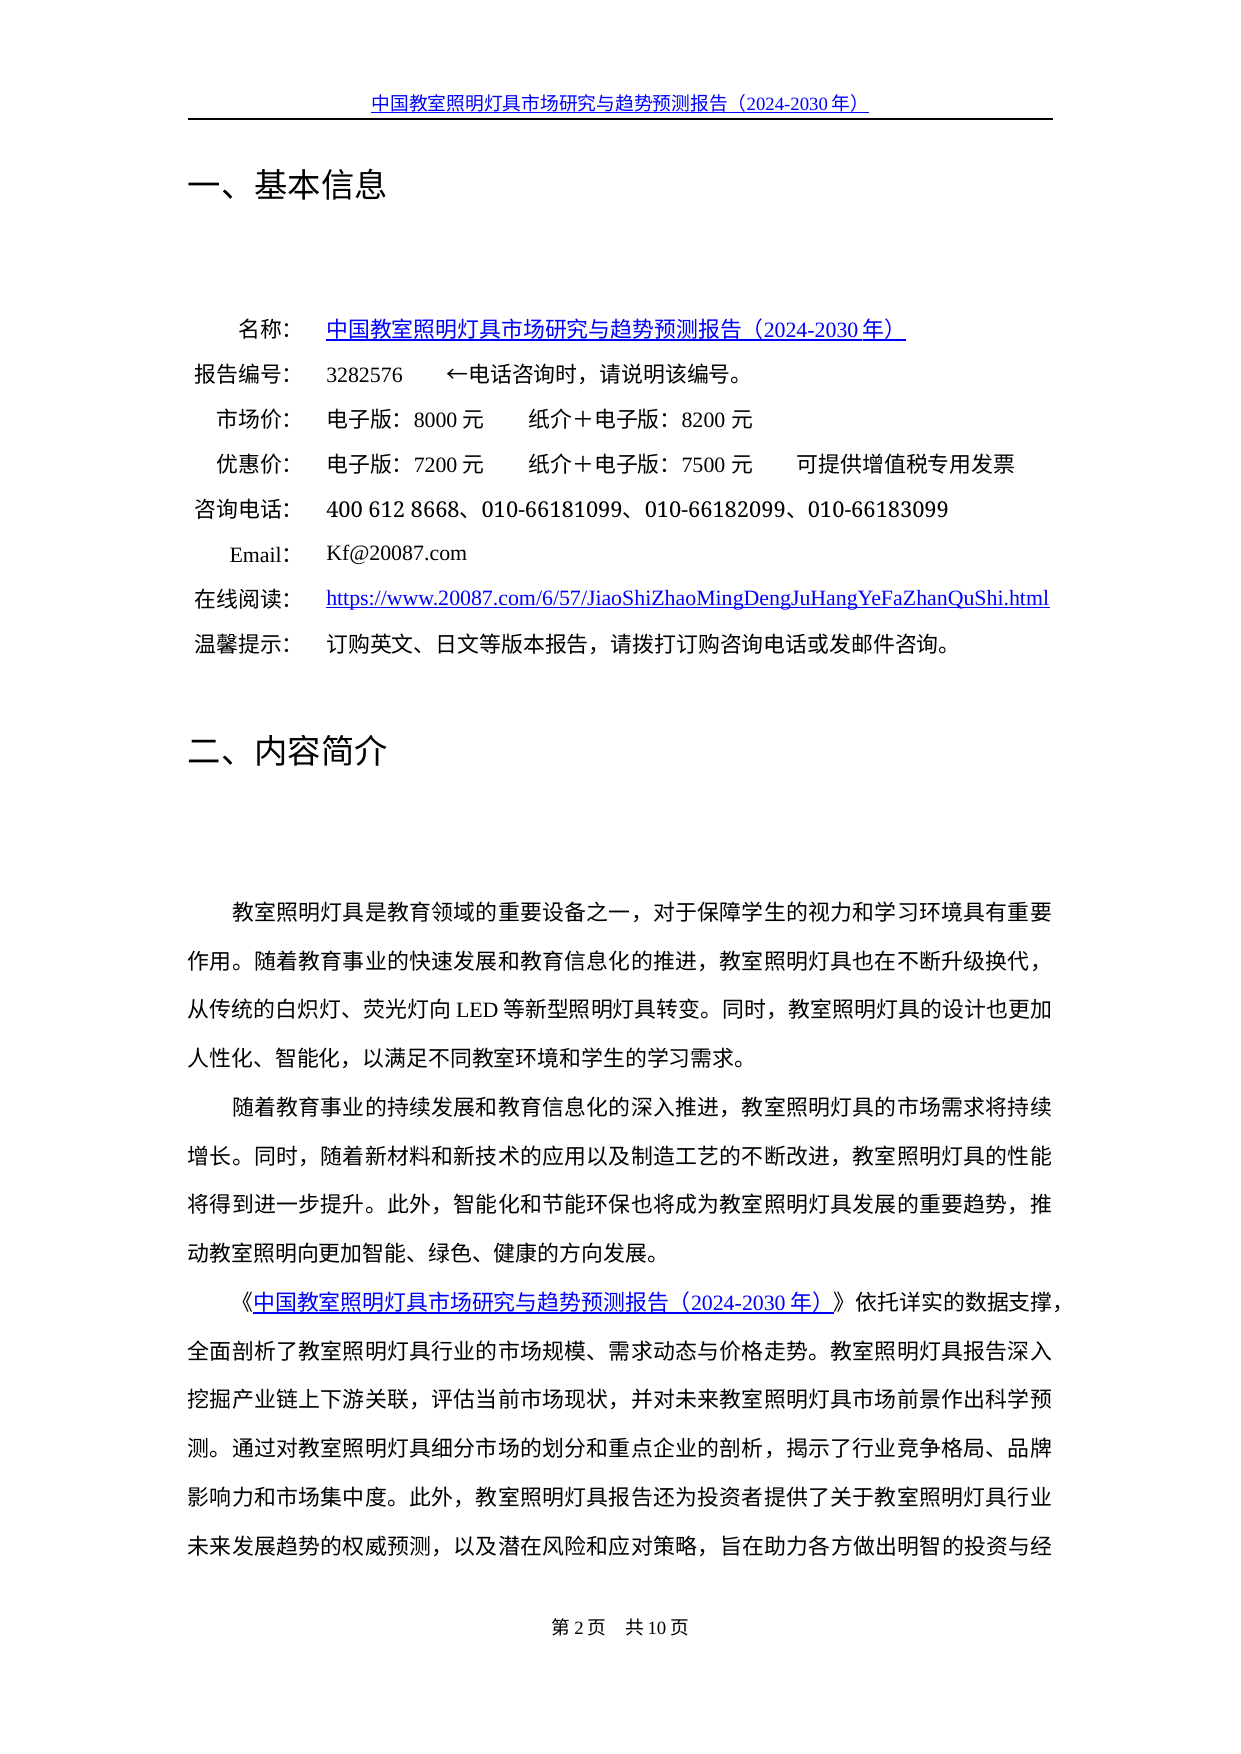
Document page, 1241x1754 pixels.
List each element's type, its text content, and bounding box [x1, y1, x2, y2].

table_cell 电子版：7200 元 纸介＋电子版：7500 元 可提供增值税专用发票 [315, 447, 1073, 492]
table_cell Email： [167, 537, 315, 582]
table_header 名称： [167, 312, 315, 357]
table_header 中国教室照明灯具市场研究与趋势预测报告（2024-2030年） [315, 312, 1073, 357]
table_cell 订购英文、日文等版本报告，请拨打订购咨询电话或发邮件咨询。 [315, 627, 1073, 672]
table_cell 400 612 8668、010-66181099、010-66182099、010-66183099 [315, 492, 1073, 537]
table_cell 优惠价： [167, 447, 315, 492]
table_cell [315, 582, 1073, 627]
table_cell 在线阅读： [167, 582, 315, 627]
table_cell Kf@20087.com [315, 537, 1073, 582]
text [187, 894, 1053, 1561]
table_cell 市场价： [167, 402, 315, 447]
table_cell 温馨提示： [167, 627, 315, 672]
table_cell 咨询电话： [167, 492, 315, 537]
table_cell 电子版：8000 元 纸介＋电子版：8200 元 [315, 402, 1073, 447]
title 一、基本信息 [187, 150, 1053, 215]
title 二、内容简介 [187, 717, 1053, 782]
table_cell 报告编号： [167, 357, 315, 402]
table_cell 3282576 ←电话咨询时，请说明该编号。 [315, 357, 1073, 402]
